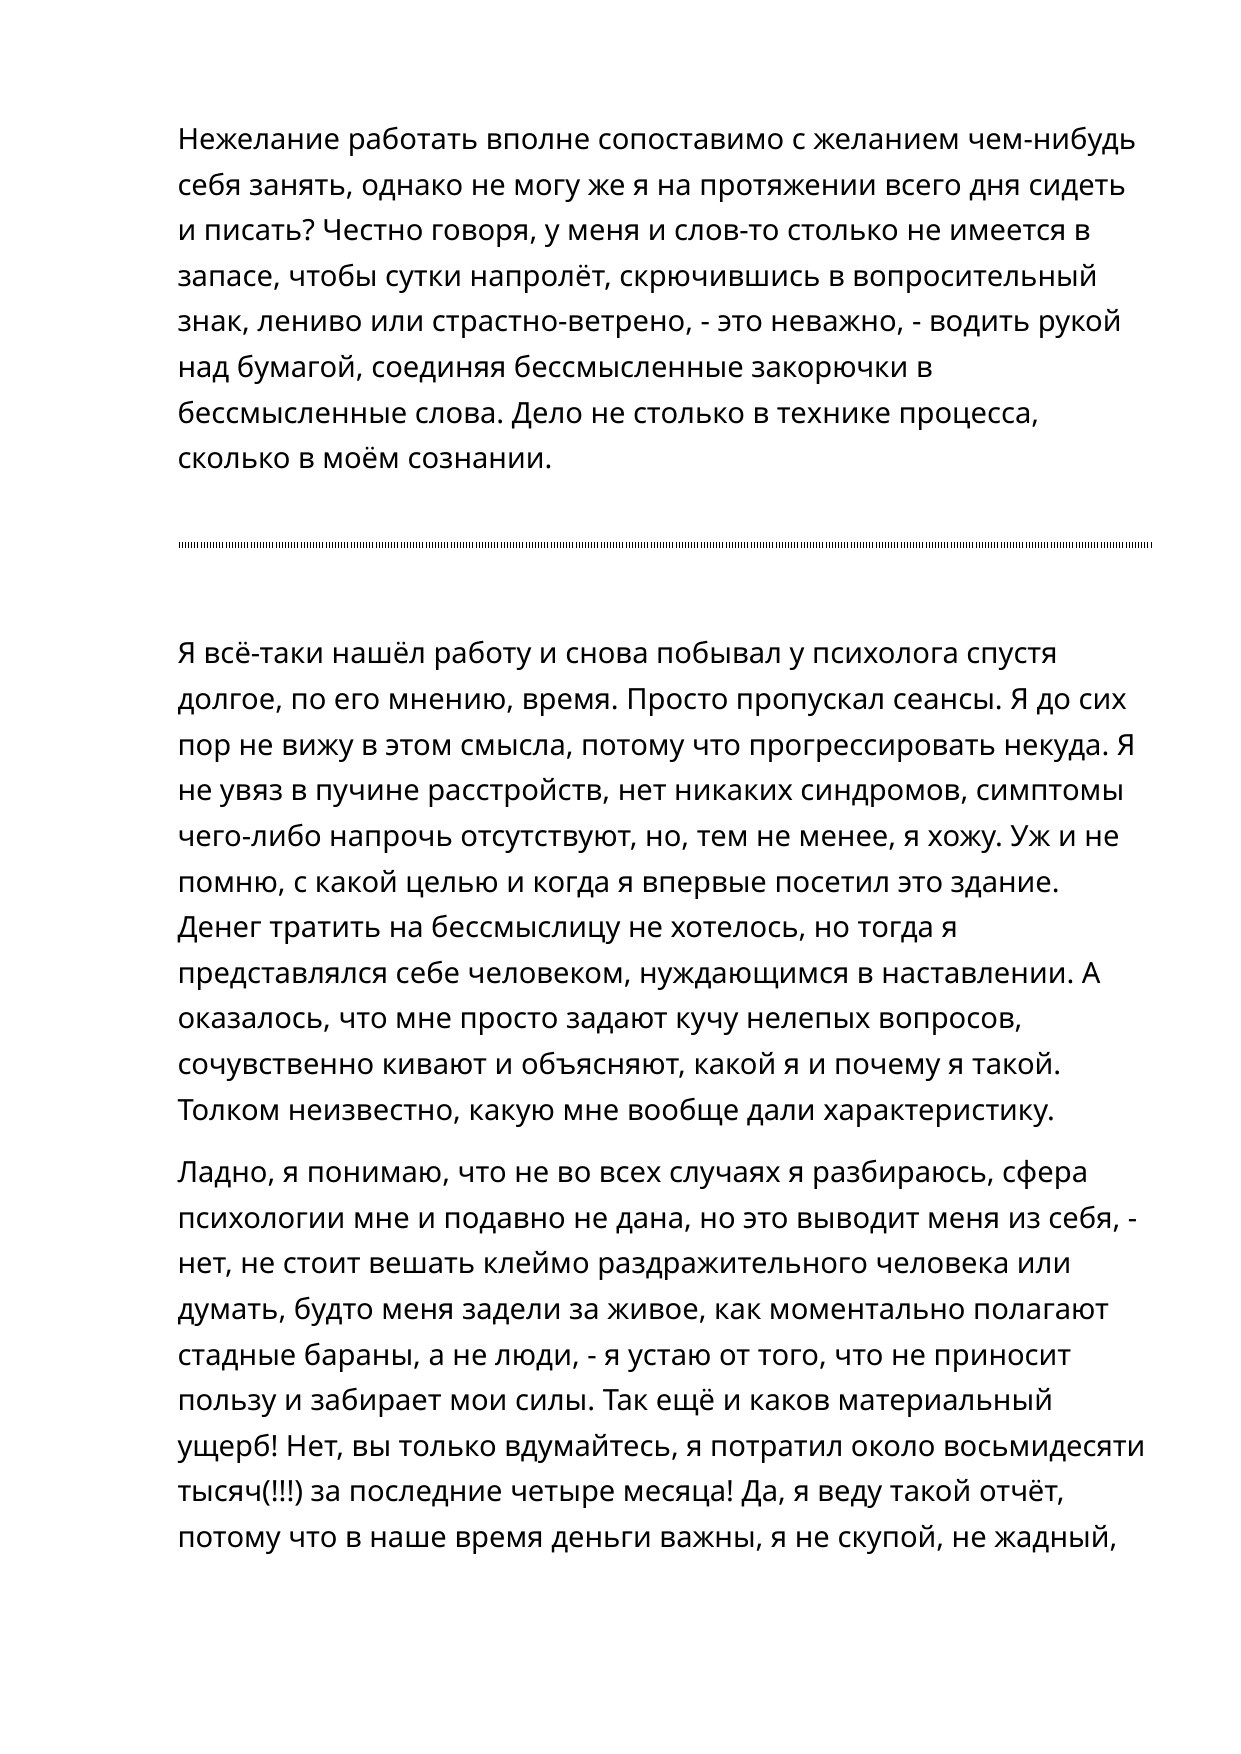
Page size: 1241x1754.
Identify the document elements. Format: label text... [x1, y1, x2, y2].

text Нежелание работать вполне сопоставимо с желанием чем-нибудь себя занять, однако не могу же я на протяжении всего дня сидеть и писать? Честно говоря, у меня и слов-то столько не имеется в запасе, чтобы сутки напролёт, скрючившись в вопросительный знак, лениво или страстно-ветрено, - это неважно, - водить рукой над бумагой, соединяя бессмысленные закорючки в бессмысленные слова. Дело не столько в технике процесса, сколько в моём сознании. [177, 118, 1152, 477]
text Я всё-таки нашёл работу и снова побывал у психолога спустя долгое, по его мнению, время. Просто пропускал сеансы. Я до сих пор не вижу в этом смысла, потому что прогрессировать некуда. Я не увяз в пучине расстройств, нет никаких синдромов, симптомы чего-либо напрочь отсутствуют, но, тем не менее, я хожу. Уж и не помню, с какой целью и когда я впервые посетил это здание. Денег тратить на бессмыслицу не хотелось, но тогда я представлялся себе человеком, нуждающимся в наставлении. А оказалось, что мне просто задают кучу нелепых вопросов, сочувственно кивают и объясняют, какой я и почему я такой. Толком неизвестно, какую мне вообще дали характеристику. [177, 633, 1152, 1129]
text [177, 1151, 1152, 1556]
